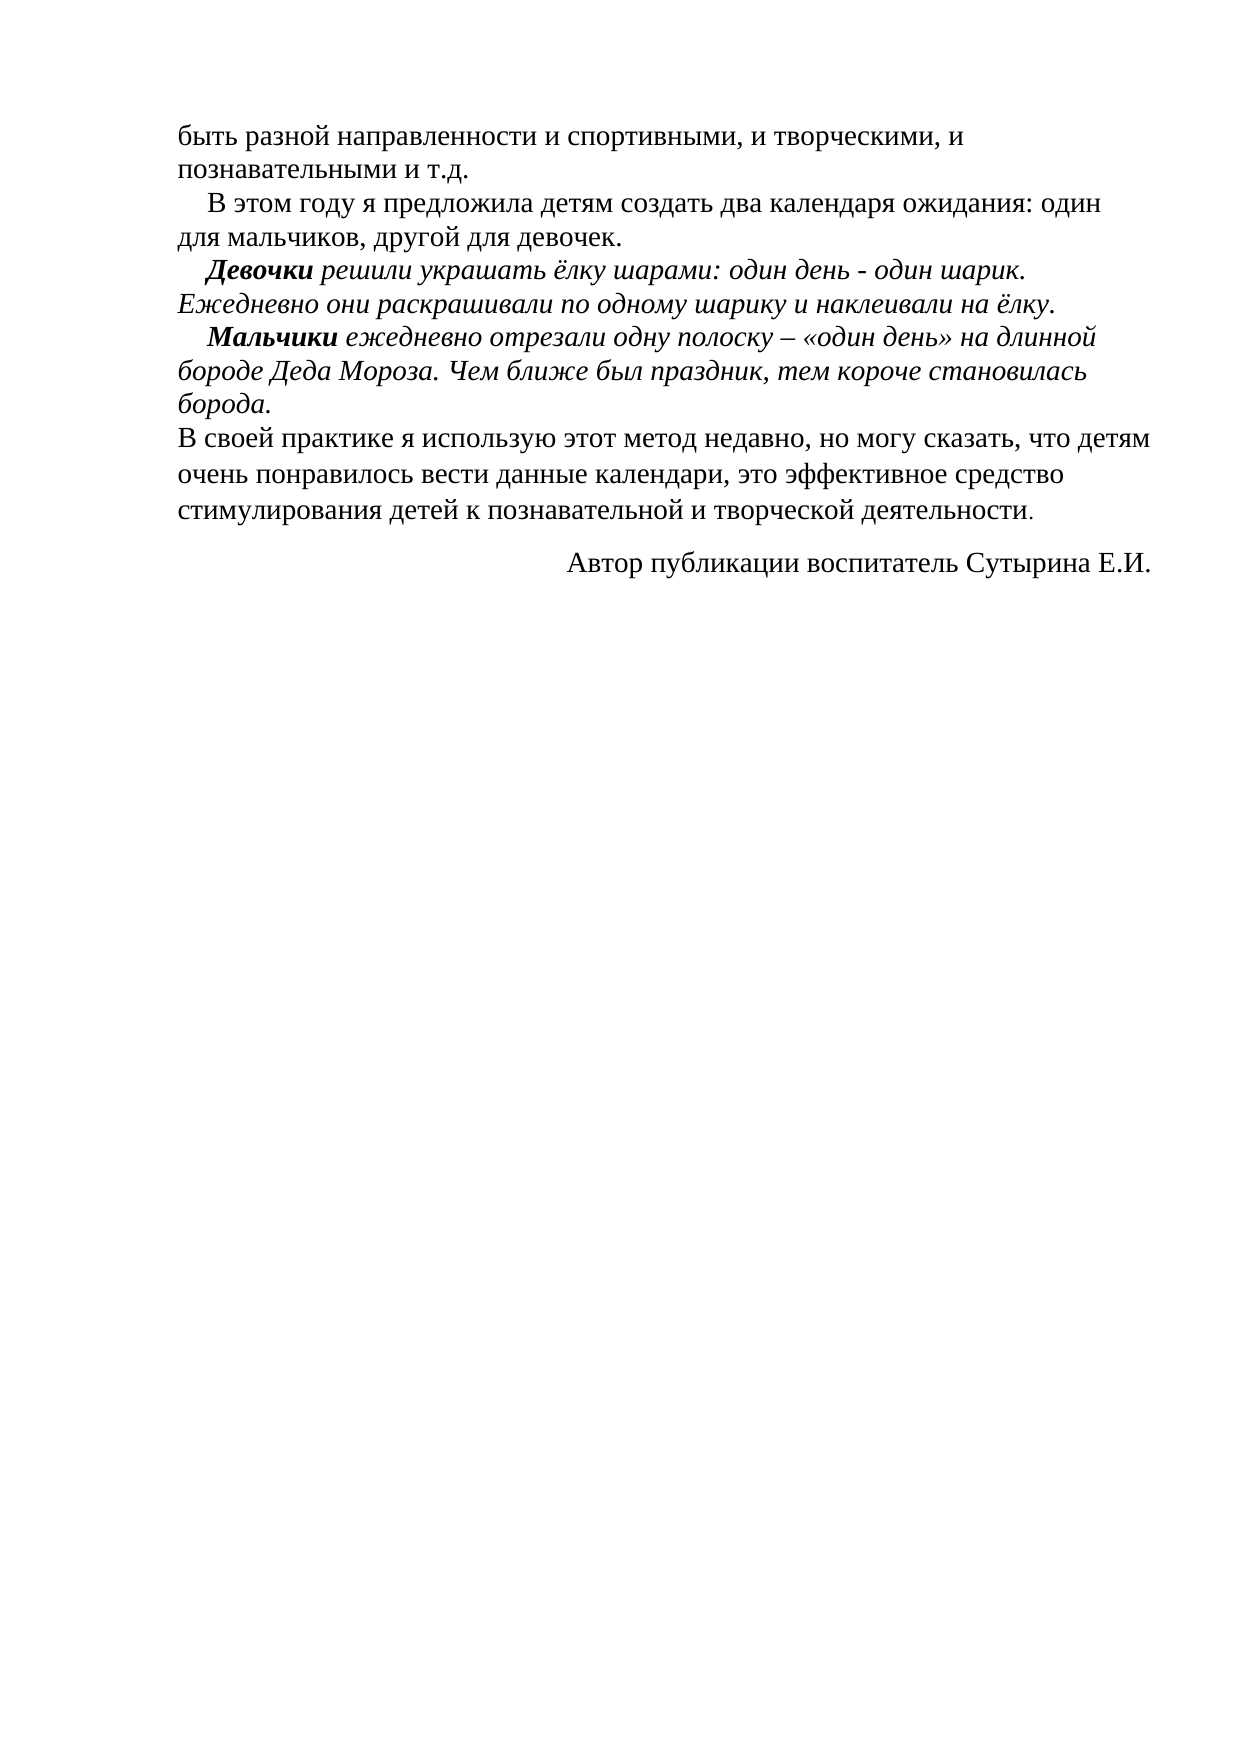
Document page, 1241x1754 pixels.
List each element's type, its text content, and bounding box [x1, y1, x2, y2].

text В этом году я предложила детям создать два календаря ожидания: один для мальчиков, другой для девочек. [177, 185, 1152, 252]
text Девочки решили украшать ёлку шарами: один день - один шарик. Ежедневно они раскрашивали по одному шарику и наклеивали на ёлку. [177, 252, 1152, 319]
text В своей практике я использую этот метод недавно, но могу сказать, что детям очень понравилось вести данные календари, это эффективное средство стимулирования детей к познавательной и творческой деятельности. [177, 420, 1152, 526]
text Автор публикации воспитатель Сутырина Е.И. [177, 545, 1152, 579]
text Мальчики ежедневно отрезали одну полоску – «один день» на длинной бороде Деда Мороза. Чем ближе был праздник, тем короче становилась борода. [177, 319, 1152, 420]
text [177, 118, 1152, 185]
